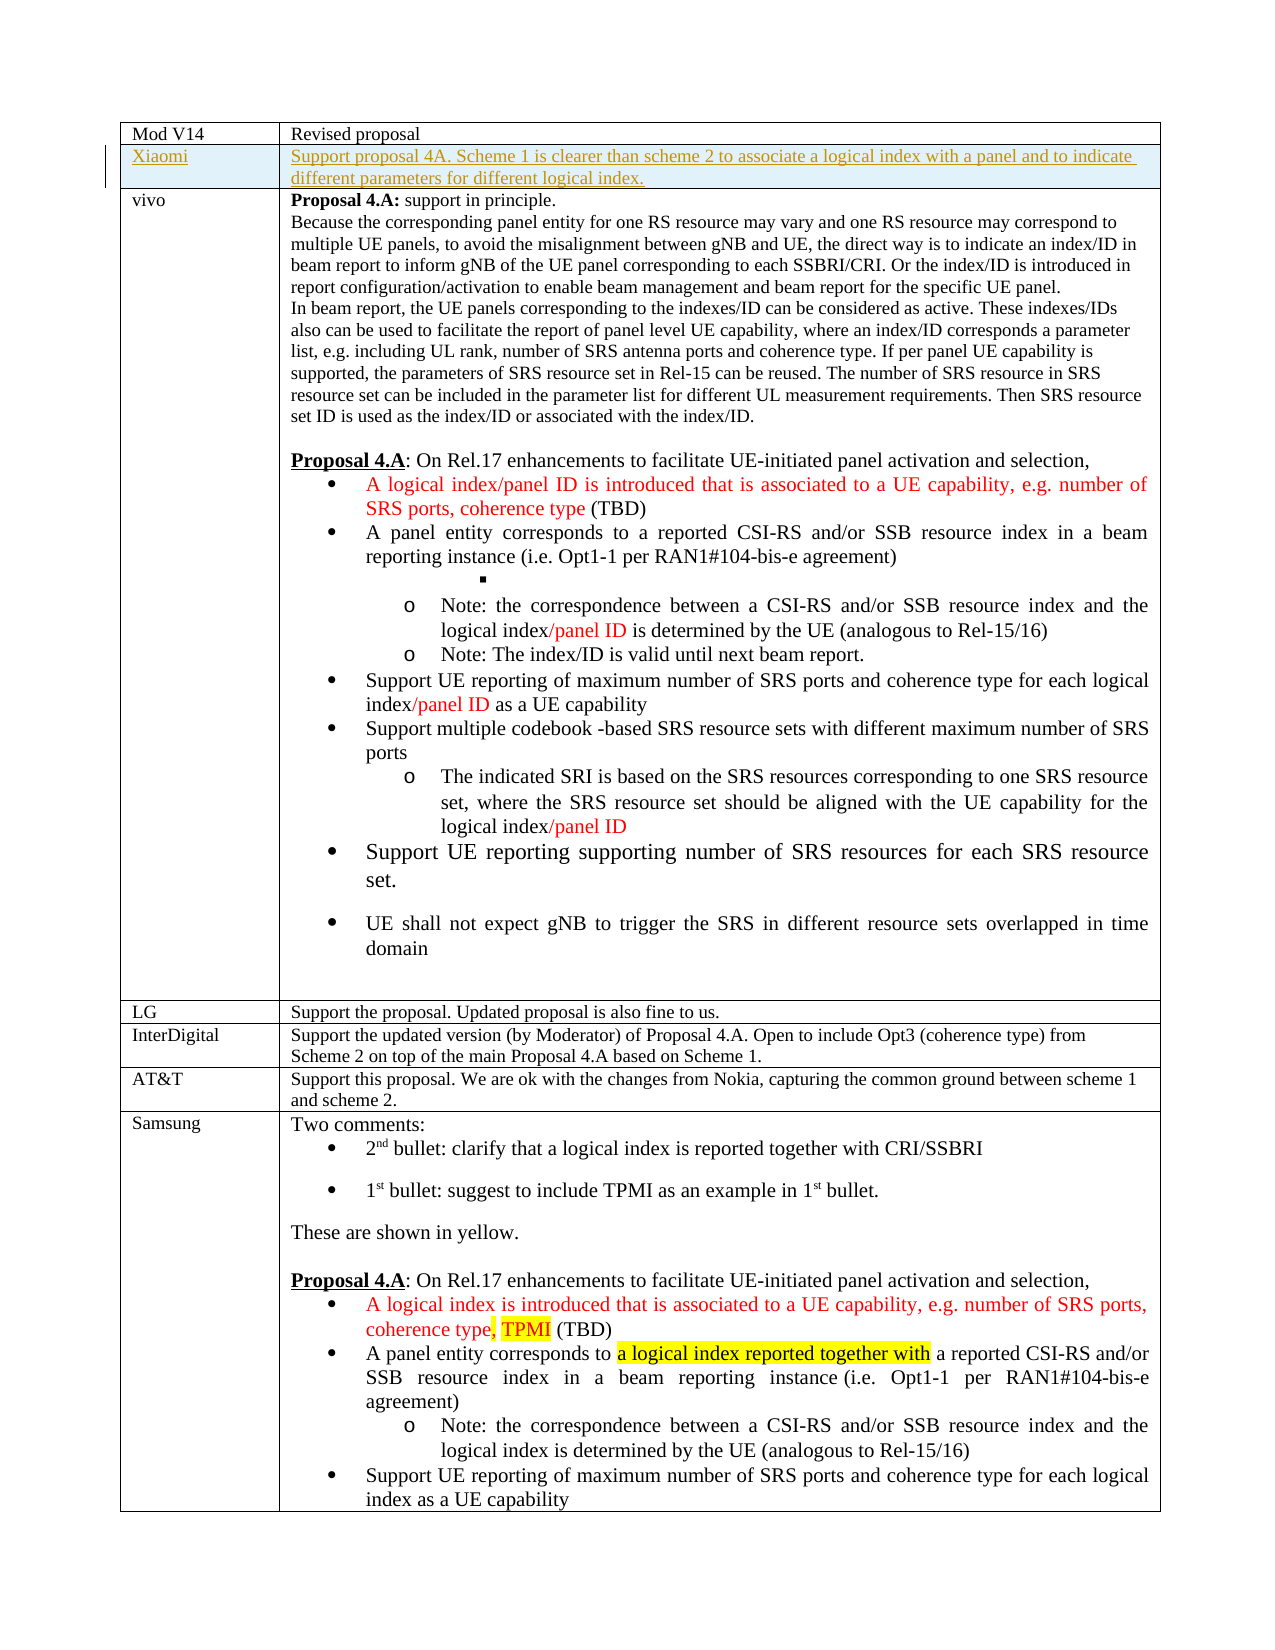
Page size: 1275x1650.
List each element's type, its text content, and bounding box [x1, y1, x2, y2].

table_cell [280, 1112, 1160, 1511]
table_cell Support the updated version (by Moderator) of Proposal 4.A. Open to include Opt3 (coherence type) from Scheme 2 on top of the main Proposal 4.A based on Scheme 1. [280, 1024, 1160, 1067]
table_cell Revised proposal [280, 123, 1160, 144]
table_cell Samsung [121, 1112, 279, 1511]
table_cell Proposal 4.A: support in principle. Because the corresponding panel entity for one RS resource may vary and one RS resource may correspond to multiple UE panels, to avoid the misalignment between gNB and UE, the direct way is to indicate an index/ID in beam report to inform gNB of the UE panel corresponding to each SSBRI/CRI. Or the index/ID is introduced in report configuration/activation to enable beam management and beam report for the specific UE panel. In beam report, the UE panels corresponding to the indexes/ID can be considered as active. These indexes/IDs also can be used to facilitate the report of panel level UE capability, where an index/ID corresponds a parameter list, e.g. including UL rank, number of SRS antenna ports and coherence type. If per panel UE capability is supported, the parameters of SRS resource set in Rel-15 can be reused. The number of SRS resource in SRS resource set can be included in the parameter list for different UL measurement requirements. Then SRS resource set ID is used as the index/ID or associated with the index/ID. Proposal 4.A: On Rel.17 enhancements to facilitate UE-initiated panel activation and selection, A logical index/panel ID is introduced that is associated to a UE capability, e.g. number of SRS ports, coherence type (TBD) A panel entity corresponds to a reported CSI-RS and/or SSB resource index in a beam reporting instance (i.e. Opt1-1 per RAN1#104-bis-e agreement) Note: the correspondence between a CSI-RS and/or SSB resource index and the logical index/panel ID is determined by the UE (analogous to Rel-15/16) Note: The index/ID is valid until next beam report. Support UE reporting of maximum number of SRS ports and coherence type for each logical index/panel ID as a UE capability Support multiple codebook -based SRS resource sets with different maximum number of SRS ports The indicated SRI is based on the SRS resources corresponding to one SRS resource set, where the SRS resource set should be aligned with the UE capability for the logical index/panel ID Support UE reporting supporting number of SRS resources for each SRS resource set. UE shall not expect gNB to trigger the SRS in different resource sets overlapped in time domain [280, 189, 1160, 1000]
table_cell AT&T [121, 1068, 279, 1111]
table_cell Mod V14 [121, 123, 279, 144]
table_cell Support this proposal. We are ok with the changes from Nokia, capturing the common ground between scheme 1 and scheme 2. [280, 1068, 1160, 1111]
table_cell vivo [121, 189, 279, 1000]
table_cell InterDigital [121, 1024, 279, 1067]
table_cell Support the proposal. Updated proposal is also fine to us. [280, 1001, 1160, 1023]
table_cell LG [121, 1001, 279, 1023]
